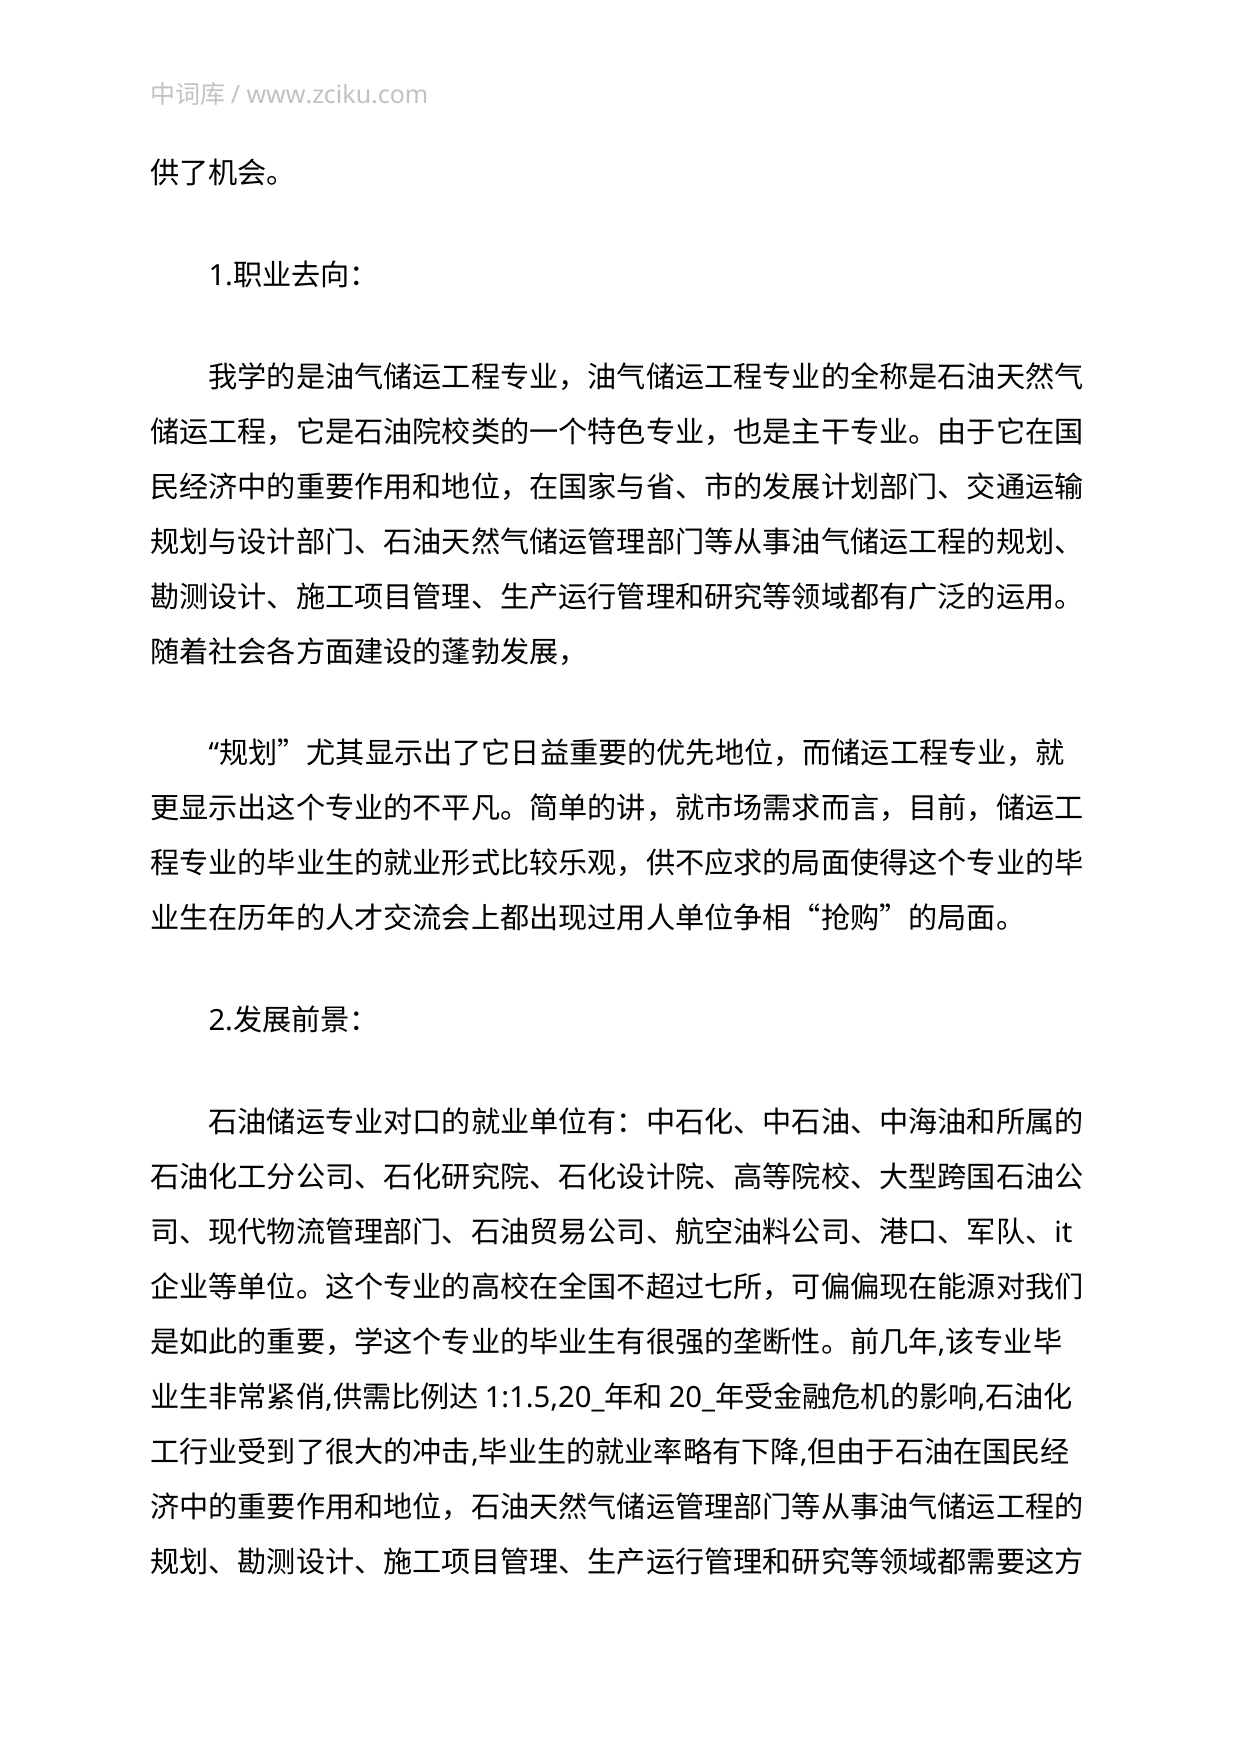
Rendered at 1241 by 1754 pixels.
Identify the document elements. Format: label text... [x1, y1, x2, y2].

text “规划”尤其显示出了它日益重要的优先地位，而储运工程专业，就更显示出这个专业的不平凡。简单的讲，就市场需求而言，目前，储运工程专业的毕业生的就业形式比较乐观，供不应求的局面使得这个专业的毕业生在历年的人才交流会上都出现过用人单位争相“抢购”的局面。 [150, 730, 1090, 937]
text 1.职业去向： [150, 252, 1090, 294]
text 2.发展前景： [150, 997, 1090, 1039]
text 我学的是油气储运工程专业，油气储运工程专业的全称是石油天然气储运工程，它是石油院校类的一个特色专业，也是主干专业。由于它在国民经济中的重要作用和地位，在国家与省、市的发展计划部门、交通运输规划与设计部门、石油天然气储运管理部门等从事油气储运工程的规划、勘测设计、施工项目管理、生产运行管理和研究等领域都有广泛的运用。随着社会各方面建设的蓬勃发展， [150, 354, 1090, 671]
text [150, 1098, 1090, 1580]
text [150, 150, 1090, 192]
